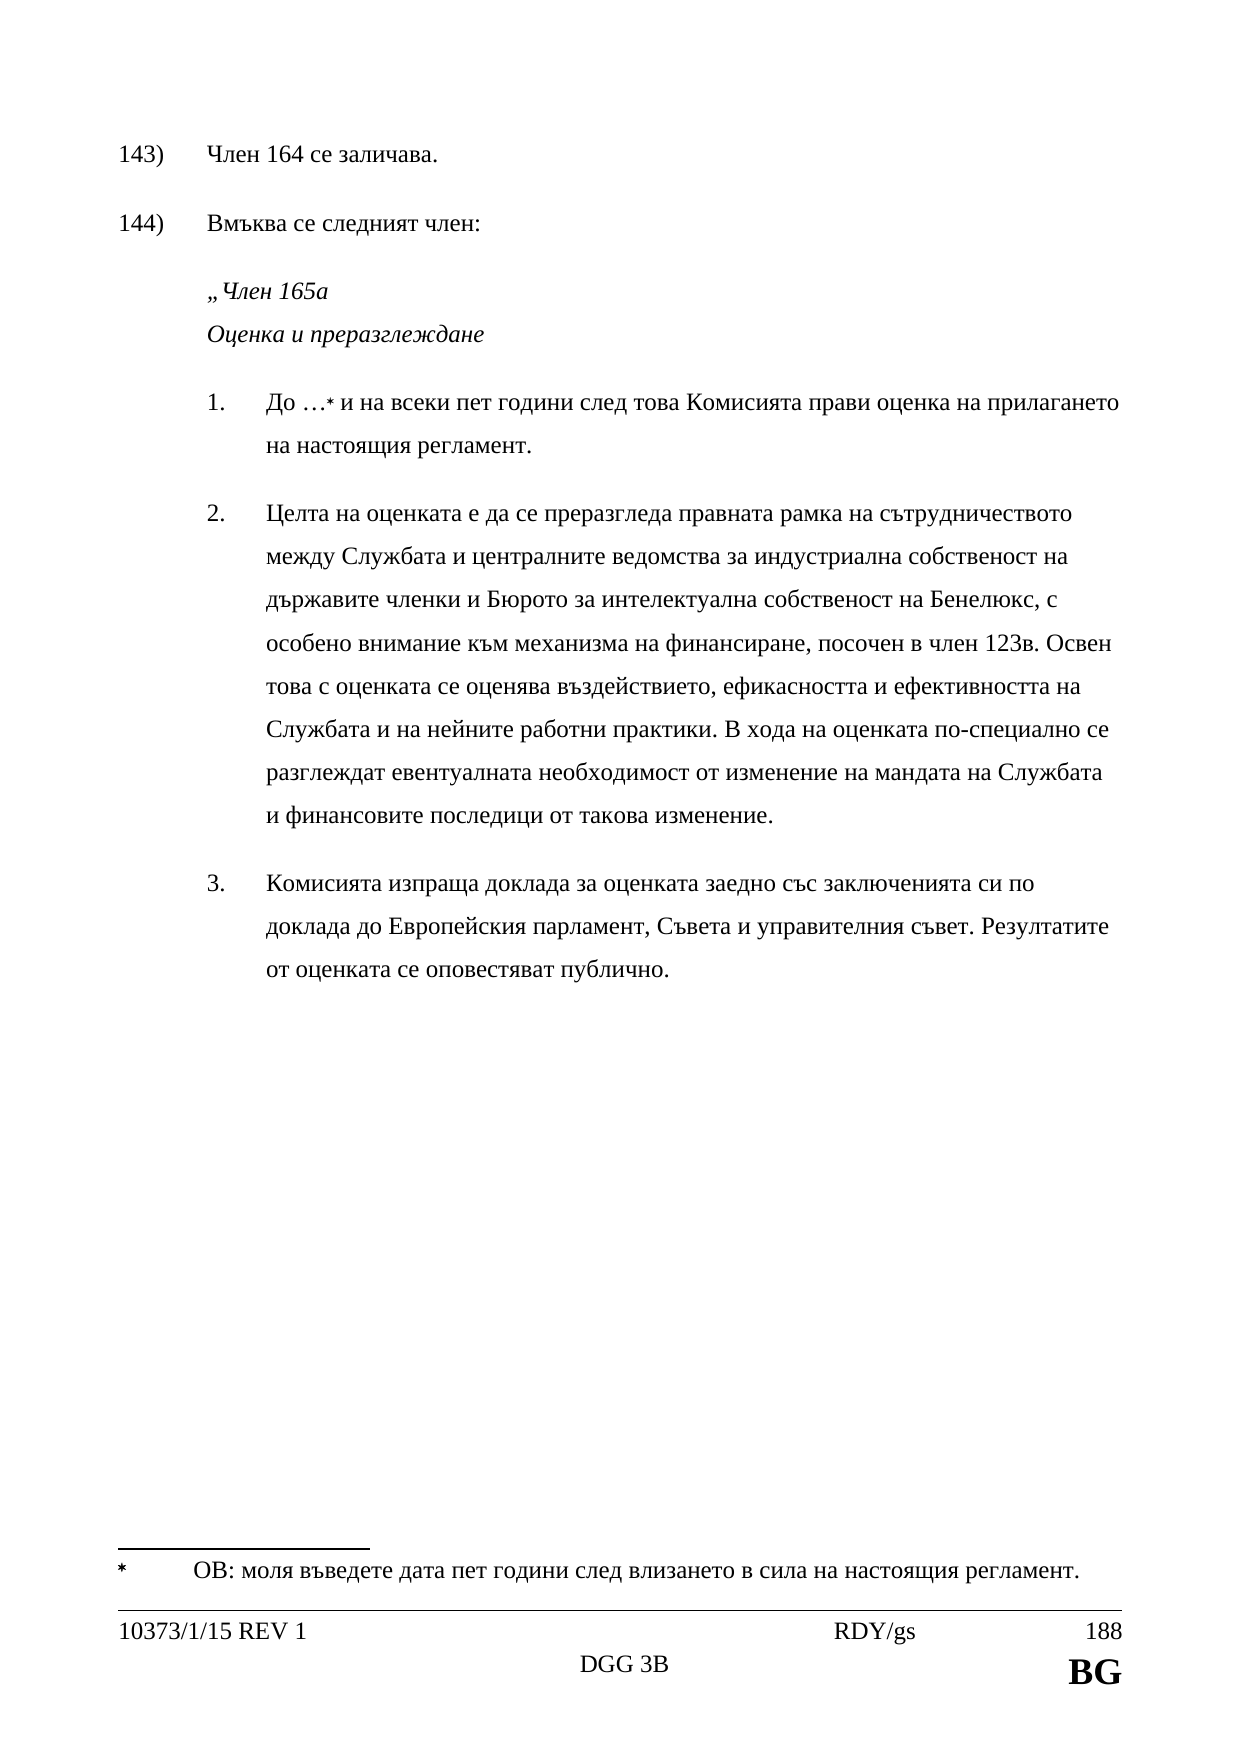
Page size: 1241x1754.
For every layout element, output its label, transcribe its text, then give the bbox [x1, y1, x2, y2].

text 1. До … и на всеки пет години след това Комисията прави оценка на прилагането на настоящия регламент. [207, 387, 1122, 459]
text „Член 165а Оценка и преразглеждане [207, 276, 1122, 348]
text 144) Вмъква се следният член: [118, 208, 1122, 236]
text 2. Целта на оценката е да се преразгледа правната рамка на сътрудничеството между Службата и централните ведомства за индустриална собственост на държавите членки и Бюрото за интелектуална собственост на Бенелюкс, с особено внимание към механизма на финансиране, посочен в член 123в. Освен това с оценката се оценява въздействието, ефикасността и ефективността на Службата и на нейните работни практики. В хода на оценката по-специално се разглеждат евентуалната необходимост от изменение на мандата на Службата и финансовите последици от такова изменение. [207, 498, 1122, 829]
text 3. Комисията изпраща доклада за оценката заедно със заключенията си по доклада до Европейския парламент, Съвета и управителния съвет. Резултатите от оценката се оповестяват публично. [207, 868, 1122, 983]
text 143) Член 164 се заличава. [118, 139, 1122, 168]
